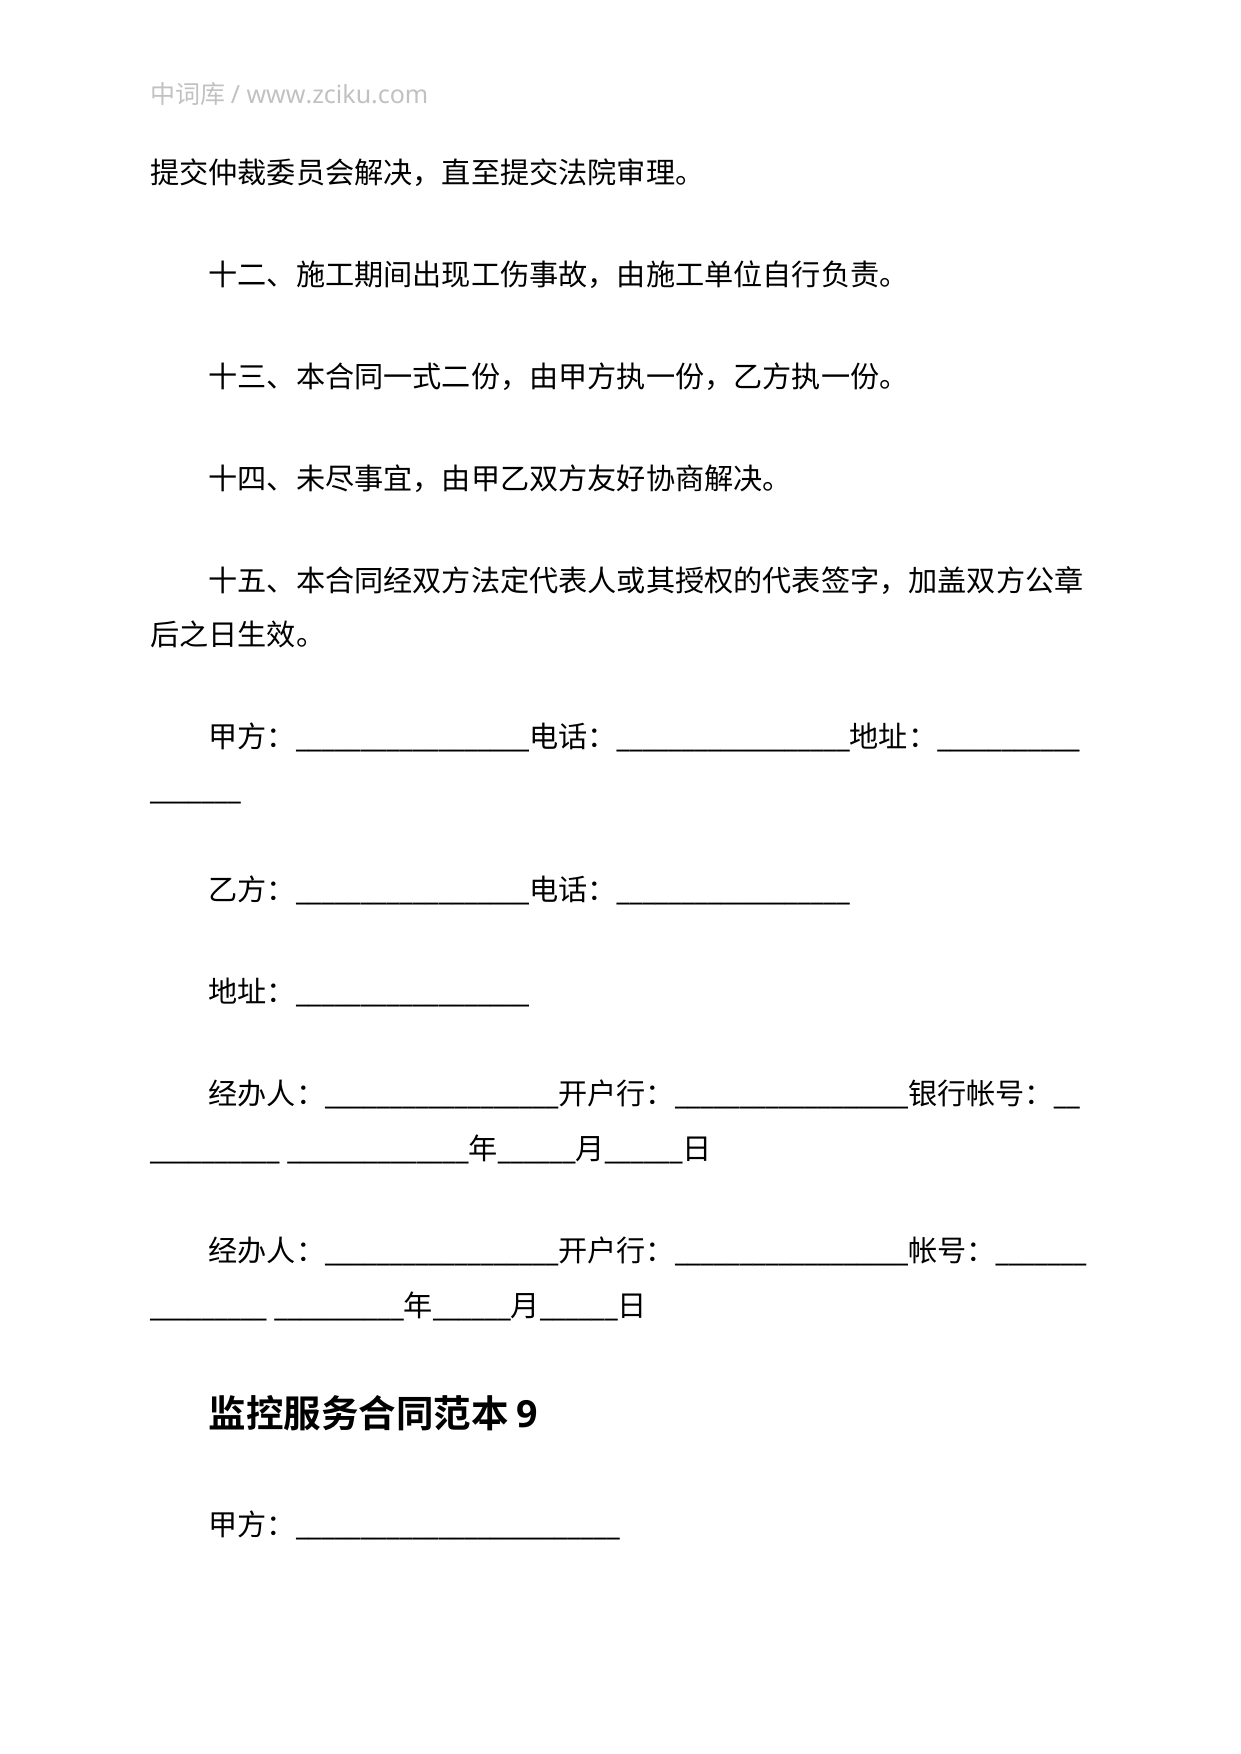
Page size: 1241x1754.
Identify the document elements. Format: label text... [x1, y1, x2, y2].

text 乙方：__________________电话：__________________ [150, 866, 1090, 909]
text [150, 150, 1090, 192]
text 甲方：_________________________ [150, 1502, 1090, 1544]
text 经办人：__________________开户行：__________________银行帐号：____________ ______________年______月______日 [150, 1070, 1090, 1168]
text 十四、未尽事宜，由甲乙双方友好协商解决。 [150, 455, 1090, 498]
text 地址：__________________ [150, 968, 1090, 1011]
text 十三、本合同一式二份，由甲方执一份，乙方执一份。 [150, 353, 1090, 396]
text 甲方：__________________电话：__________________地址：__________________ [150, 714, 1090, 808]
text 经办人：__________________开户行：__________________帐号：________________ __________年______月______日 [150, 1227, 1090, 1325]
text 十五、本合同经双方法定代表人或其授权的代表签字，加盖双方公章后之日生效。 [150, 557, 1090, 654]
text 监控服务合同范本9 [150, 1384, 1090, 1439]
text 十二、施工期间出现工伤事故，由施工单位自行负责。 [150, 252, 1090, 294]
